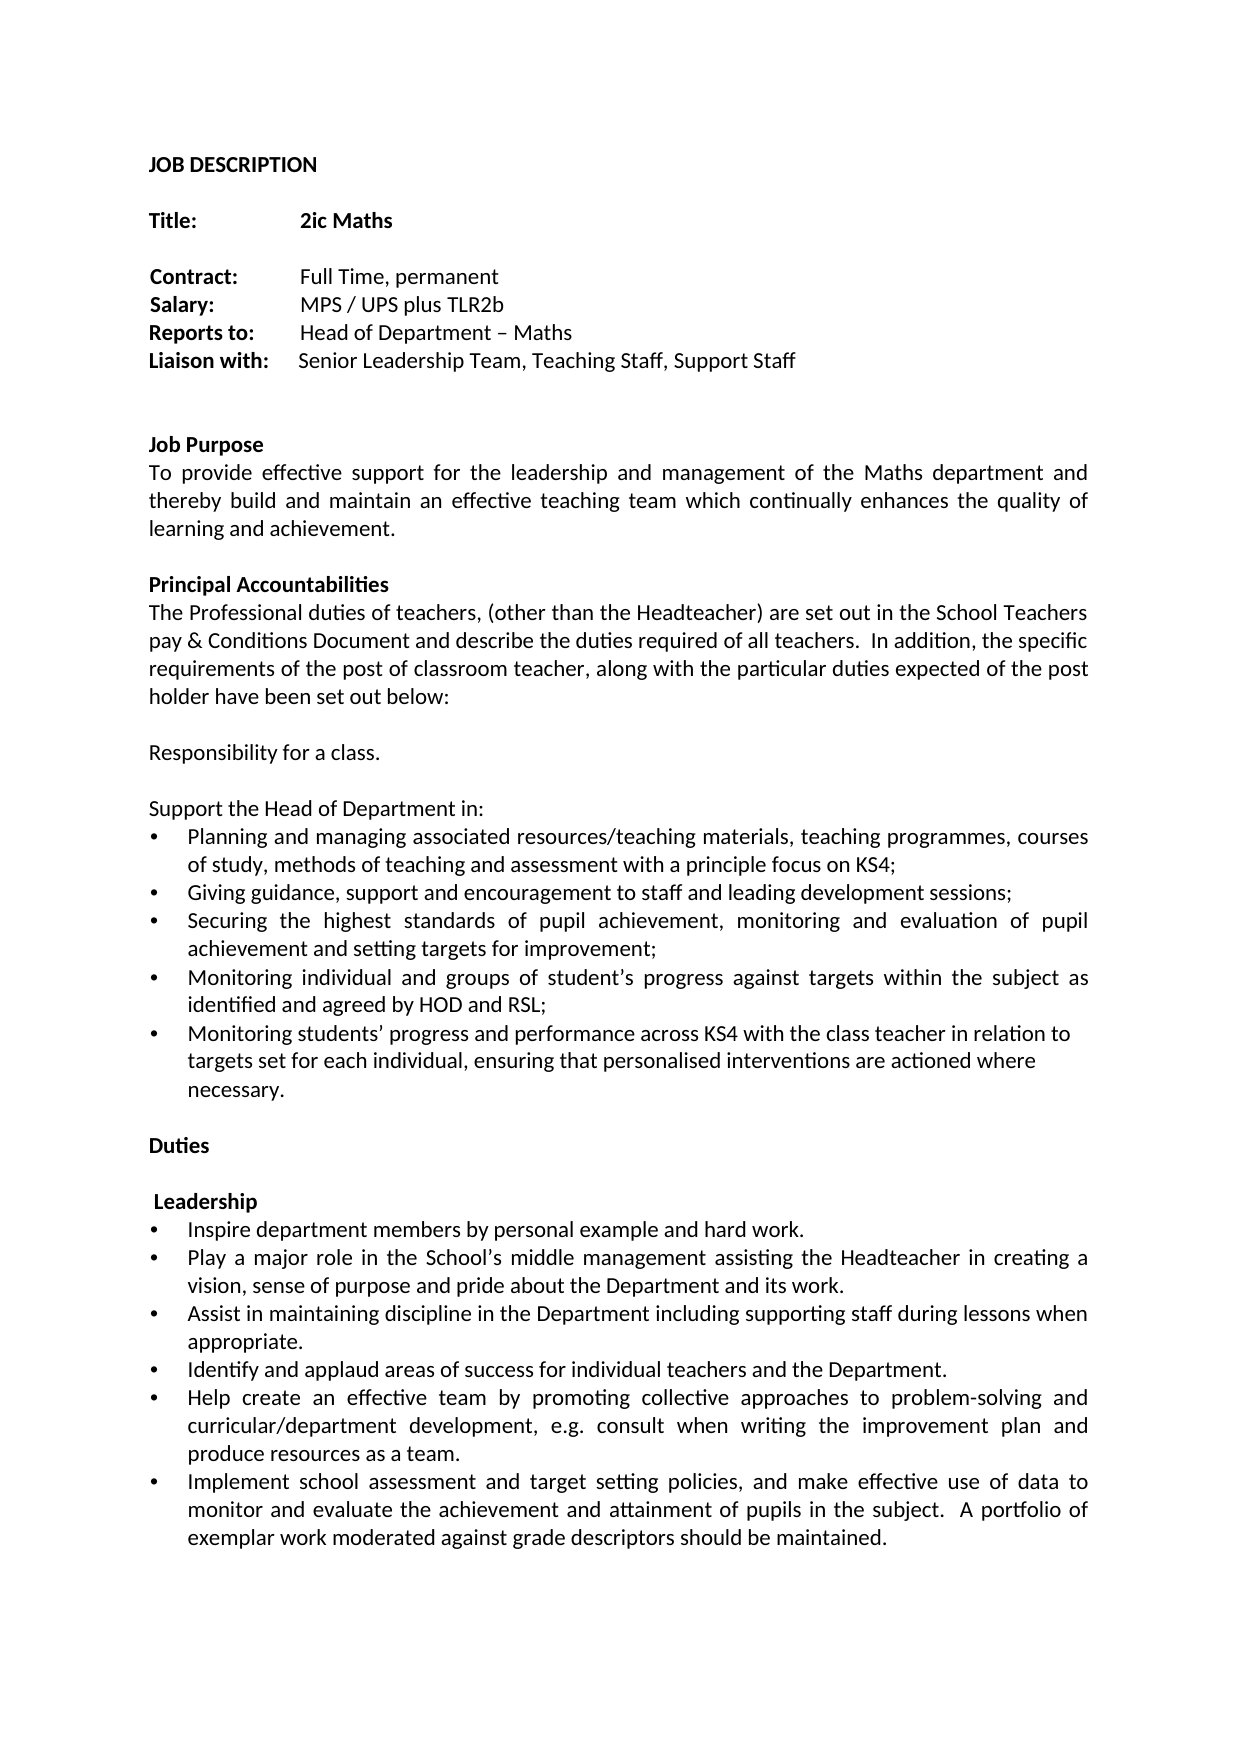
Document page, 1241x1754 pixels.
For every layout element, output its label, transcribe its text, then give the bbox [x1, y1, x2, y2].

list Monitoring individual and groups of student’s progress against targets within the subject as identified and agreed by HOD and RSL; [150, 963, 1090, 1019]
list Identify and applaud areas of success for individual teachers and the Department. [150, 1355, 1090, 1383]
text Salary: MPS / UPS plus TLR2b [150, 290, 1090, 318]
list Assist in maintaining discipline in the Department including supporting staff during lessons when appropriate. [150, 1299, 1090, 1355]
text JOB DESCRIPTION [148, 150, 1090, 178]
list Giving guidance, support and encouragement to staff and leading development sessions; [150, 878, 1090, 907]
list Securing the highest standards of pupil achievement, monitoring and evaluation of pupil achievement and setting targets for improvement; [150, 907, 1090, 963]
text Duties [148, 1131, 1090, 1159]
subtitle Job Purpose [148, 430, 1090, 458]
list Inspire department members by personal example and hard work. [150, 1215, 1090, 1243]
subtitle Leadership [148, 1187, 1090, 1215]
text Contract: Full Time, permanent [150, 262, 1090, 290]
text Title: 2ic Maths [148, 206, 1090, 234]
list Help create an effective team by promoting collective approaches to problem-solving and curricular/department development, e.g. consult when writing the improvement plan and produce resources as a team. [150, 1383, 1090, 1467]
text The Professional duties of teachers, (other than the Headteacher) are set out in the School Teachers pay & Conditions Document and describe the duties required of all teachers. In addition, the specific requirements of the post of classroom teacher, along with the particular duties expected of the post holder have been set out below: [148, 598, 1090, 710]
text Support the Head of Department in: [148, 794, 1090, 822]
list Play a major role in the School’s middle management assisting the Headteacher in creating a vision, sense of purpose and pride about the Department and its work. [150, 1243, 1090, 1299]
text To provide effective support for the leadership and management of the Maths department and thereby build and maintain an effective teaching team which continually enhances the quality of learning and achievement. [148, 458, 1090, 542]
text Responsibility for a class. [148, 738, 1090, 766]
list Implement school assessment and target setting policies, and make effective use of data to monitor and evaluate the achievement and attainment of pupils in the subject. A portfolio of exemplar work moderated against grade descriptors should be maintained. [150, 1467, 1090, 1551]
text Reports to: Head of Department – Maths [148, 318, 1090, 346]
subtitle Principal Accountabilities [148, 570, 1090, 598]
list Planning and managing associated resources/teaching materials, teaching programmes, courses of study, methods of teaching and assessment with a principle focus on KS4; [150, 822, 1090, 878]
text Liaison with: Senior Leadership Team, Teaching Staff, Support Staff [148, 346, 1090, 374]
list Monitoring students’ progress and performance across KS4 with the class teacher in relation to targets set for each individual, ensuring that personalised interventions are actioned where necessary. [150, 1019, 1090, 1103]
